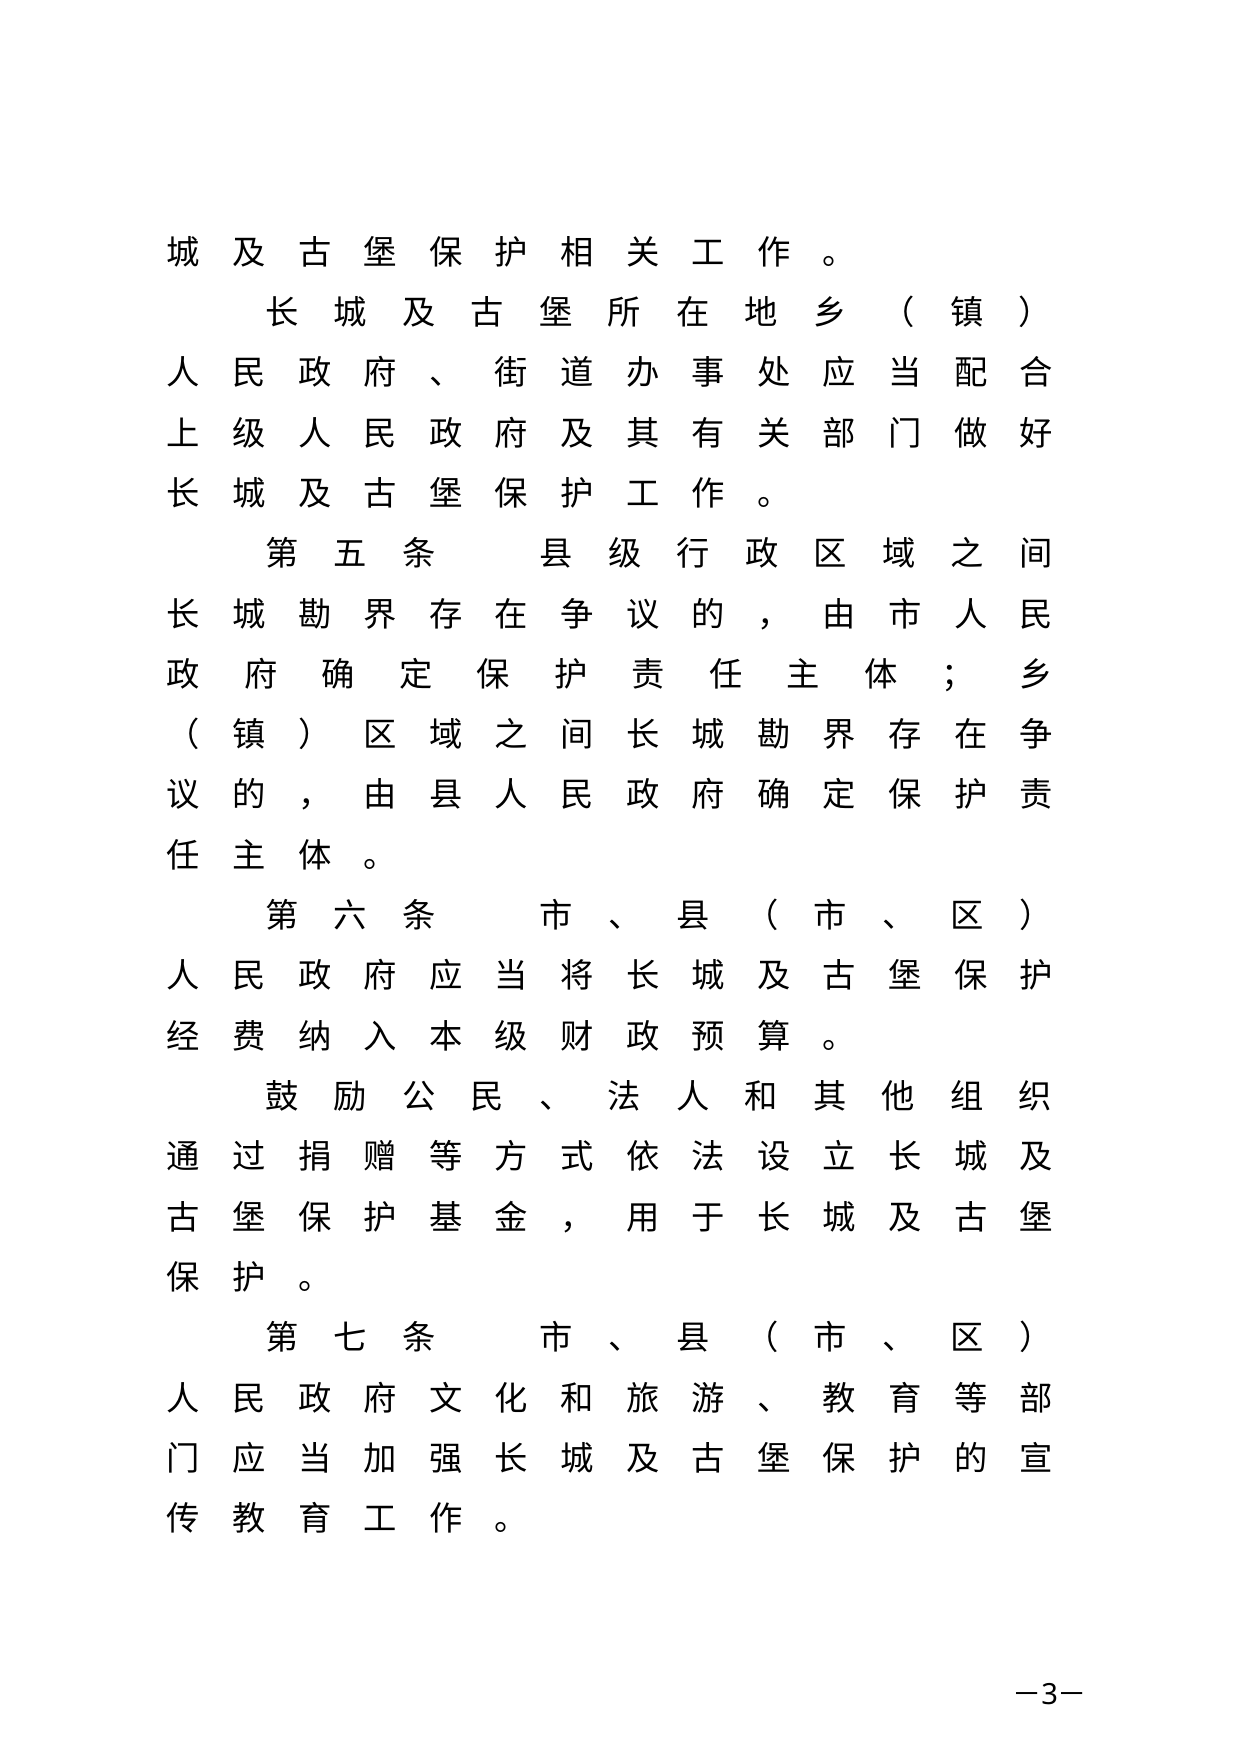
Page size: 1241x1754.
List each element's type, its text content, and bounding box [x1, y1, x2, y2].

text 第七条 市、县（市、区）人民政府文化和旅游、教育等部门应当加强长城及古堡保护的宣传教育工作。 [167, 1305, 1085, 1546]
text 第六条 市、县（市、区）人民政府应当将长城及古堡保护经费纳入本级财政预算。 [167, 883, 1085, 1064]
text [167, 219, 1085, 280]
text 长城及古堡所在地乡（镇）人民政府、街道办事处应当配合上级人民政府及其有关部门做好长城及古堡保护工作。 [167, 280, 1085, 521]
text 鼓励公民、法人和其他组织通过捐赠等方式依法设立长城及古堡保护基金，用于长城及古堡保护。 [167, 1064, 1085, 1305]
text 第五条 县级行政区域之间长城勘界存在争议的，由市人民政府确定保护责任主体；乡（镇）区域之间长城勘界存在争议的，由县人民政府确定保护责任主体。 [167, 521, 1085, 883]
